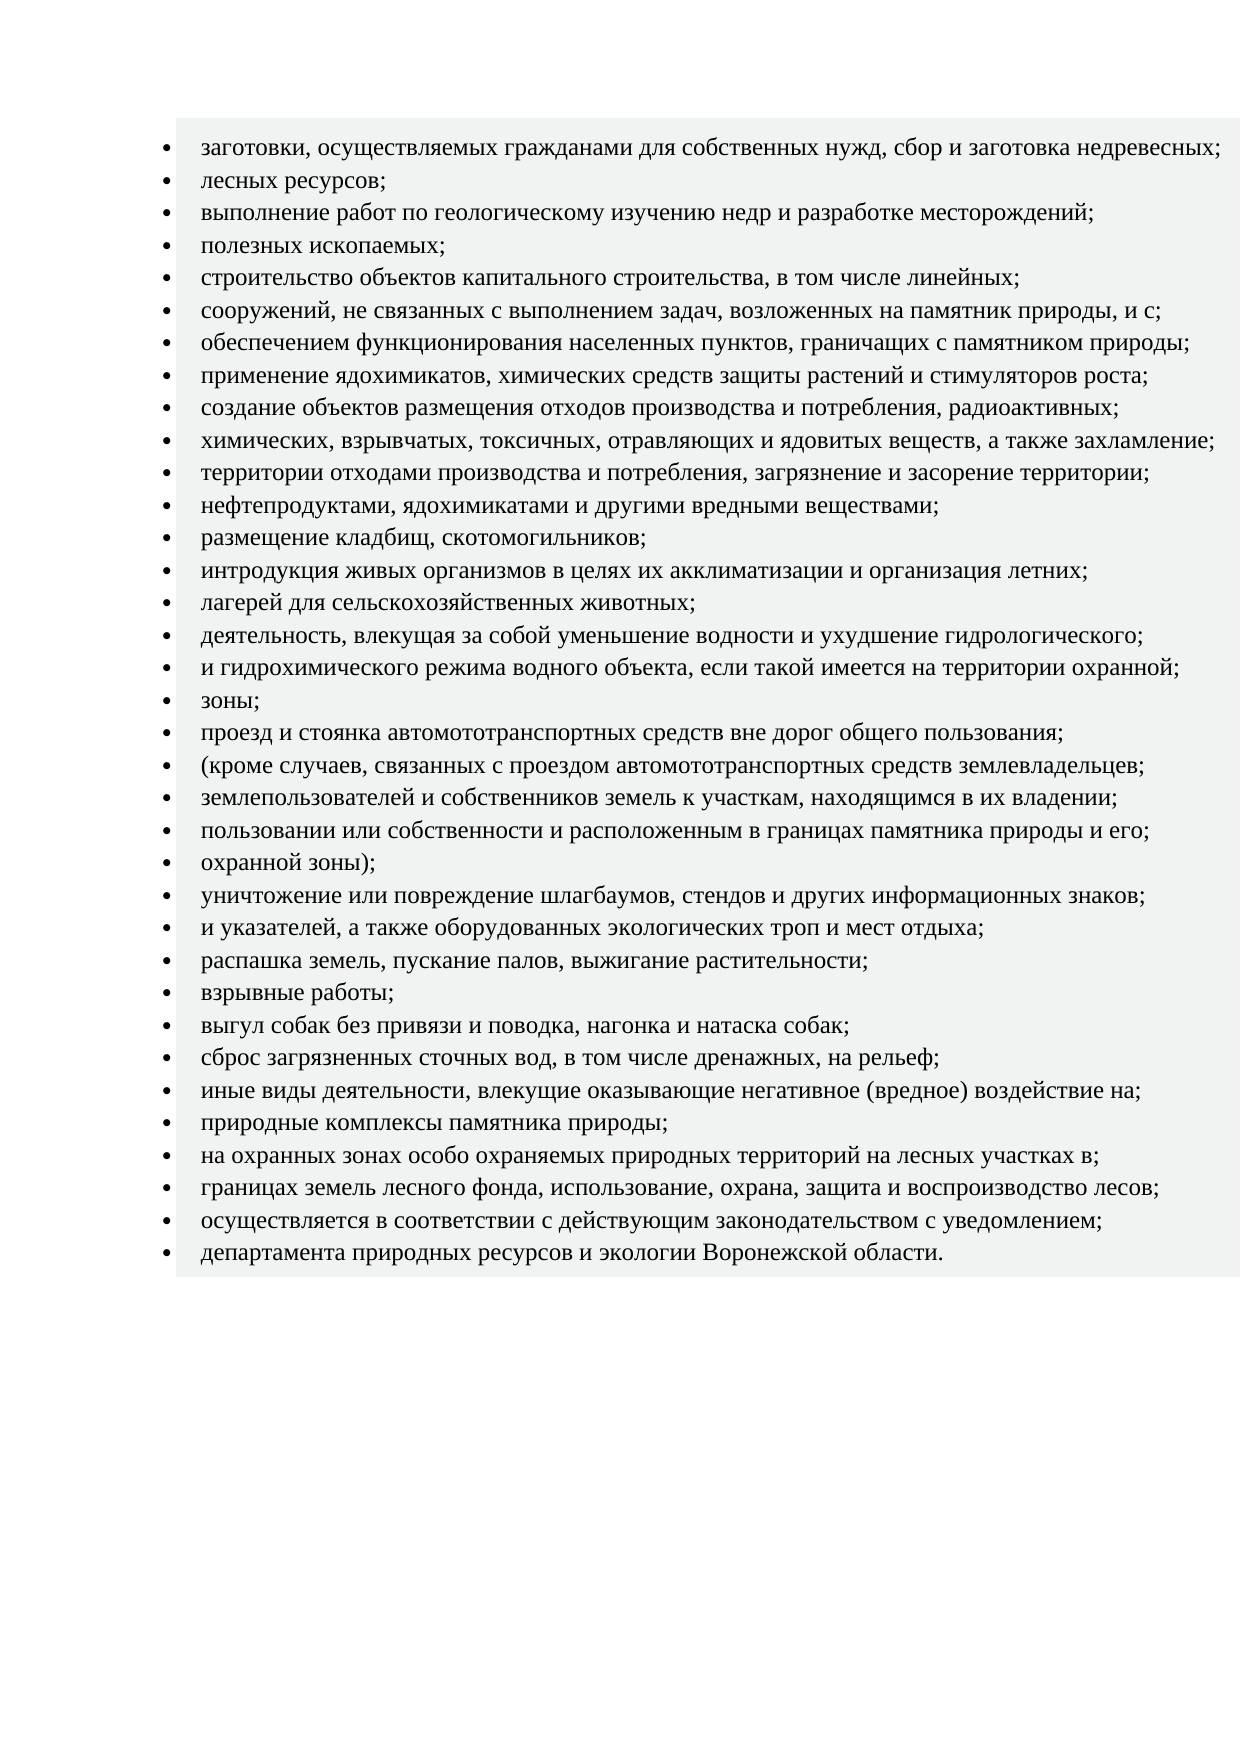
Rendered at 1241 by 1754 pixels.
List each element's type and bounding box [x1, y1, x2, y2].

table_cell [176, 118, 1240, 1277]
